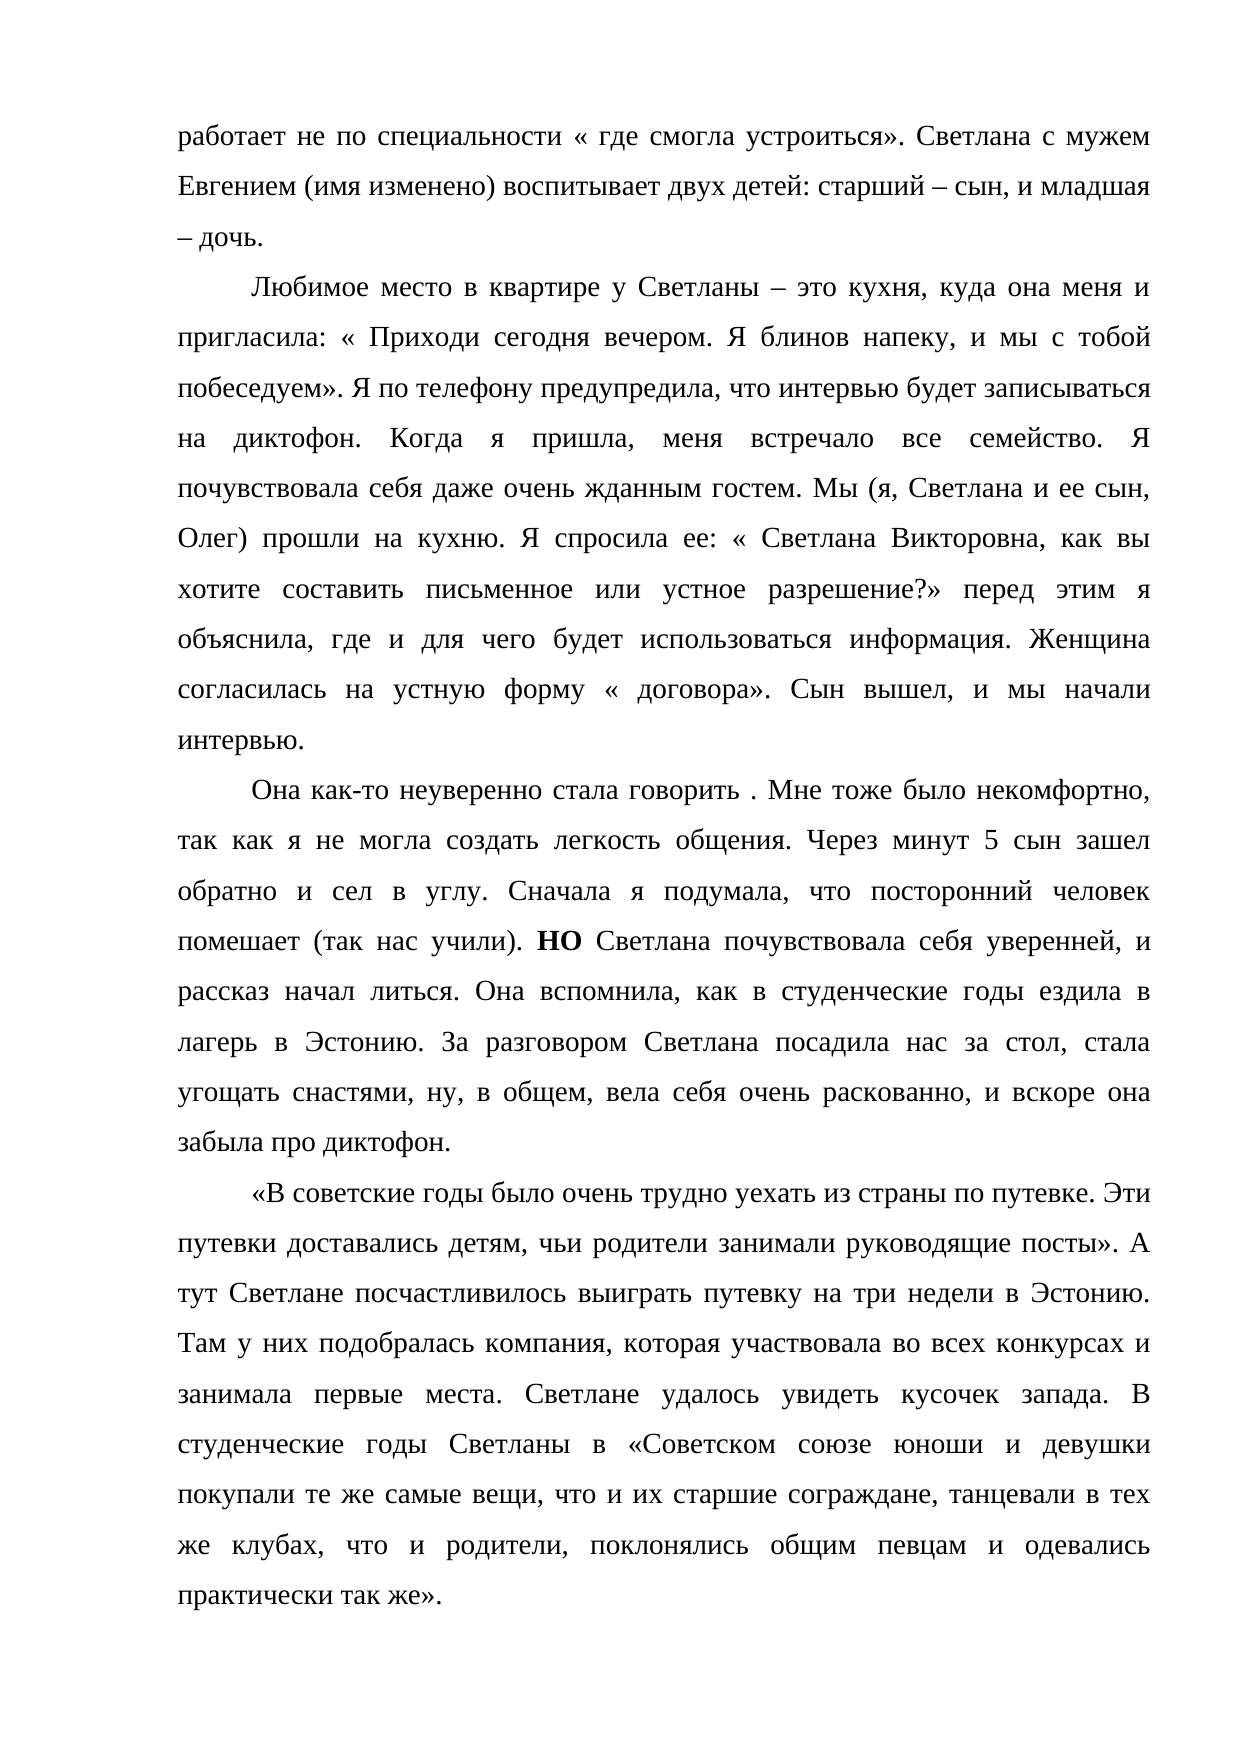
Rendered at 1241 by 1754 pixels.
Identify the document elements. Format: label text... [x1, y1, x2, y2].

text «В советские годы было очень трудно уехать из страны по путевке. Эти путевки доставались детям, чьи родители занимали руководящие посты». А тут Светлане посчастливилось выиграть путевку на три недели в Эстонию. Там у них подобралась компания, которая участвовала во всех конкурсах и занимала первые места. Светлане удалось увидеть кусочек запада. В студенческие годы Светланы в «Советском союзе юноши и девушки покупали те же самые вещи, что и их старшие сограждане, танцевали в тех же клубах, что и родители, поклонялись общим певцам и одевались практически так же». [177, 1175, 1152, 1611]
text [177, 118, 1152, 252]
text Любимое место в квартире у Светланы – это кухня, куда она меня и пригласила: « Приходи сегодня вечером. Я блинов напеку, и мы с тобой побеседуем». Я по телефону предупредила, что интервью будет записываться на диктофон. Когда я пришла, меня встречало все семейство. Я почувствовала себя даже очень жданным гостем. Мы (я, Светлана и ее сын, Олег) прошли на кухню. Я спросила ее: « Светлана Викторовна, как вы хотите составить письменное или устное разрешение?» перед этим я объяснила, где и для чего будет использоваться информация. Женщина согласилась на устную форму « договора». Сын вышел, и мы начали интервью. [177, 269, 1152, 755]
text Она как-то неуверенно стала говорить . Мне тоже было некомфортно, так как я не могла создать легкость общения. Через минут 5 сын зашел обратно и сел в углу. Сначала я подумала, что посторонний человек помешает (так нас учили). НО Светлана почувствовала себя уверенней, и рассказ начал литься. Она вспомнила, как в студенческие годы ездила в лагерь в Эстонию. За разговором Светлана посадила нас за стол, стала угощать снастями, ну, в общем, вела себя очень раскованно, и вскоре она забыла про диктофон. [177, 772, 1152, 1158]
